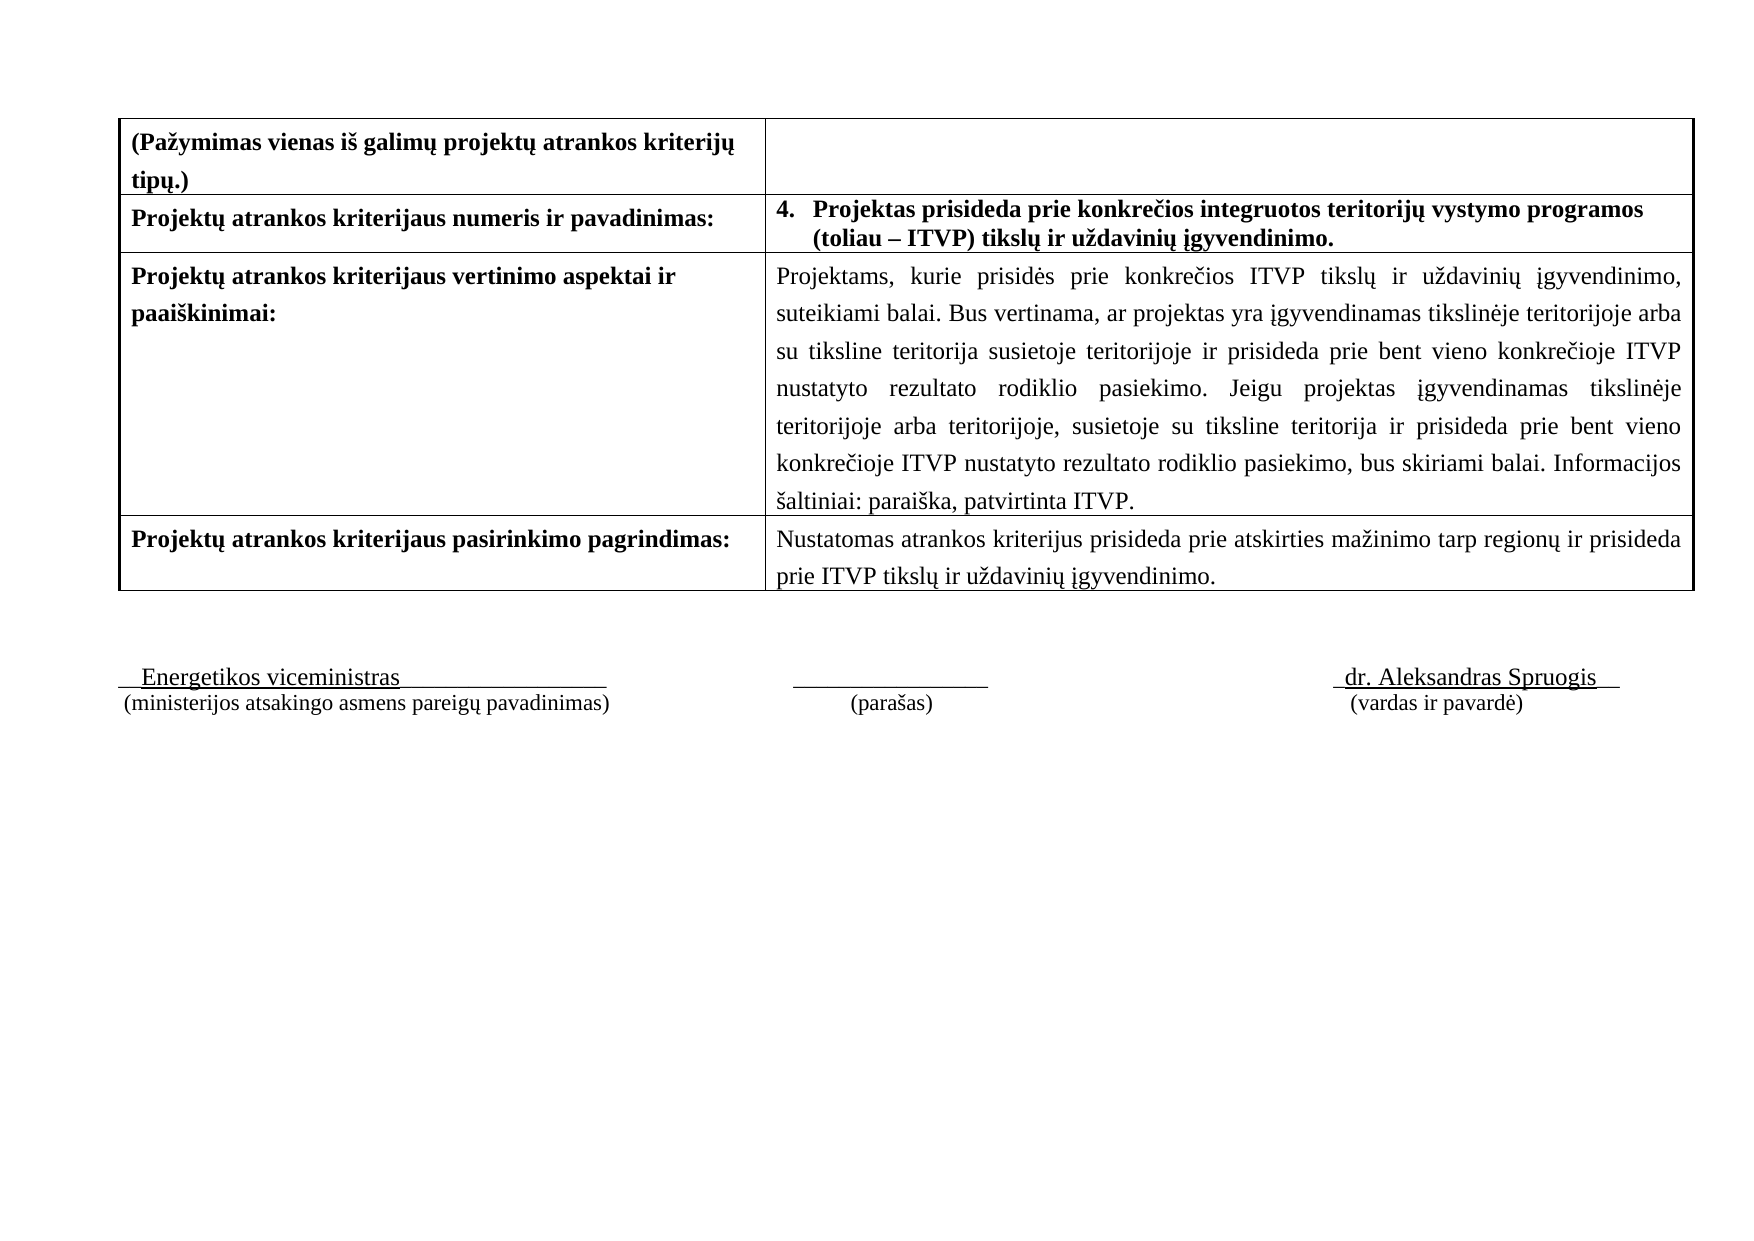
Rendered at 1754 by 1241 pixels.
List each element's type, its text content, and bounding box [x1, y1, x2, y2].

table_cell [766, 119, 1692, 194]
table_cell Projektų atrankos kriterijaus numeris ir pavadinimas: [121, 195, 765, 252]
table_cell Projektas prisideda prie konkrečios integruotos teritorijų vystymo programos (toliau – ITVP) tikslų ir uždavinių įgyvendinimo. [766, 195, 1692, 252]
table_cell Nustatomas atrankos kriterijus prisideda prie atskirties mažinimo tarp regionų ir prisideda prie ITVP tikslų ir uždavinių įgyvendinimo. [766, 516, 1692, 590]
text __Energetikos viceministras__________________ _________________ _dr. Aleksandras Spruogis__ [118, 666, 1695, 691]
table_cell Projektų atrankos kriterijaus pasirinkimo pagrindimas: [121, 516, 765, 590]
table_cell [121, 119, 765, 194]
table_cell Projektų atrankos kriterijaus vertinimo aspektai ir paaiškinimai: [121, 253, 765, 515]
text (ministerijos atsakingo asmens pareigų pavadinimas) (parašas) (vardas ir pavardė) [118, 691, 1695, 716]
table_cell Projektams, kurie prisidės prie konkrečios ITVP tikslų ir uždavinių įgyvendinimo, suteikiami balai. Bus vertinama, ar projektas yra įgyvendinamas tikslinėje teritorijoje arba su tiksline teritorija susietoje teritorijoje ir prisideda prie bent vieno konkrečioje ITVP nustatyto rezultato rodiklio pasiekimo. Jeigu projektas įgyvendinamas tikslinėje teritorijoje arba teritorijoje, susietoje su tiksline teritorija ir prisideda prie bent vieno konkrečioje ITVP nustatyto rezultato rodiklio pasiekimo, bus skiriami balai. Informacijos šaltiniai: paraiška, patvirtinta ITVP. [766, 253, 1692, 515]
